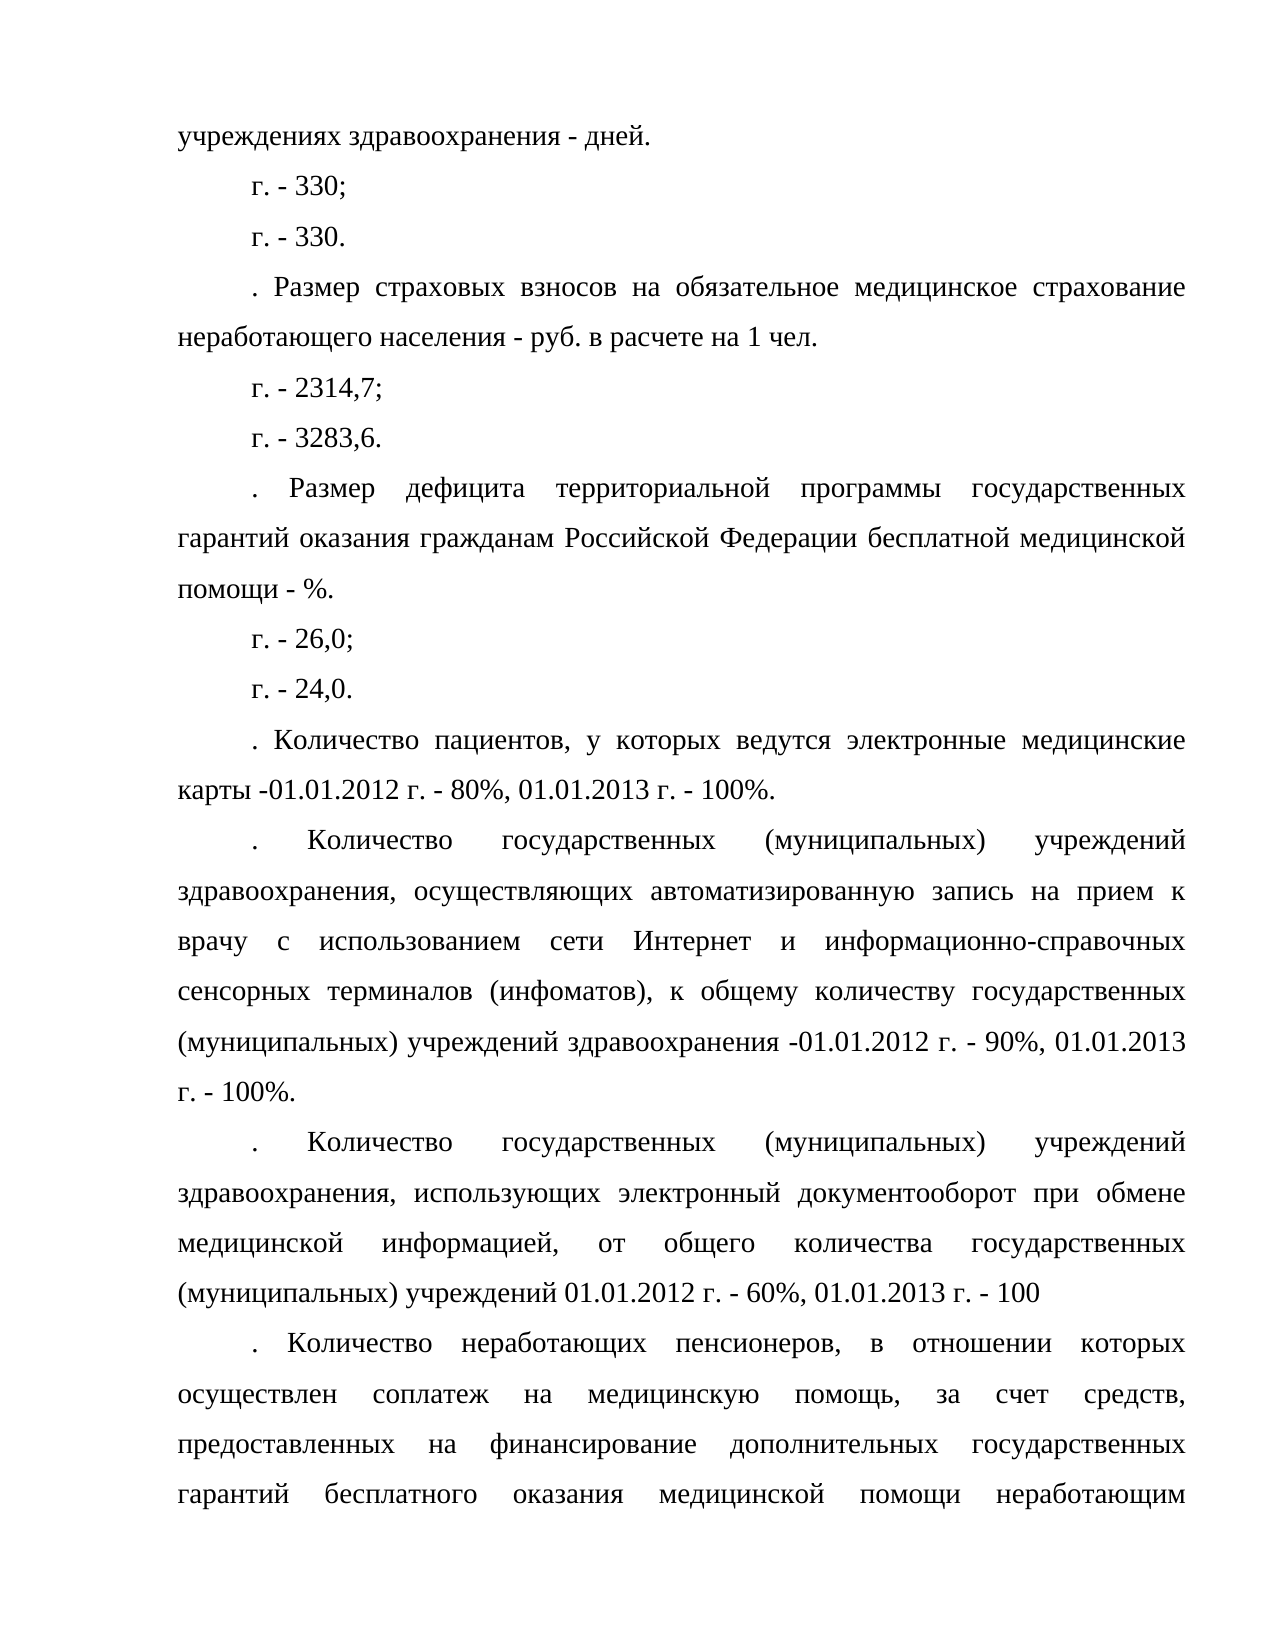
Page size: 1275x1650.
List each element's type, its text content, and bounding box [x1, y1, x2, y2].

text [177, 118, 1186, 152]
text г. - 2314,7; [177, 370, 1186, 403]
text . Количество государственных (муниципальных) учреждений здравоохранения, осуществляющих автоматизированную запись на прием к врачу с использованием сети Интернет и информационно-справочных сенсорных терминалов (инфоматов), к общему количеству государственных (муниципальных) учреждений здравоохранения -01.01.2012 г. - 90%, 01.01.2013 г. - 100%. [177, 822, 1186, 1108]
text . Размер страховых взносов на обязательное медицинское страхование неработающего населения - руб. в расчете на 1 чел. [177, 269, 1186, 353]
text . Количество государственных (муниципальных) учреждений здравоохранения, использующих электронный документооборот при обмене медицинской информацией, от общего количества государственных (муниципальных) учреждений 01.01.2012 г. - 60%, 01.01.2013 г. - 100 [177, 1124, 1186, 1309]
text г. - 330; [177, 168, 1186, 202]
text г. - 3283,6. [177, 420, 1186, 453]
text г. - 26,0; [177, 621, 1186, 655]
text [177, 1326, 1186, 1510]
text . Количество пациентов, у которых ведутся электронные медицинские карты -01.01.2012 г. - 80%, 01.01.2013 г. - 100%. [177, 722, 1186, 806]
text г. - 330. [177, 219, 1186, 252]
text . Размер дефицита территориальной программы государственных гарантий оказания гражданам Российской Федерации бесплатной медицинской помощи - %. [177, 470, 1186, 604]
text г. - 24,0. [177, 672, 1186, 705]
